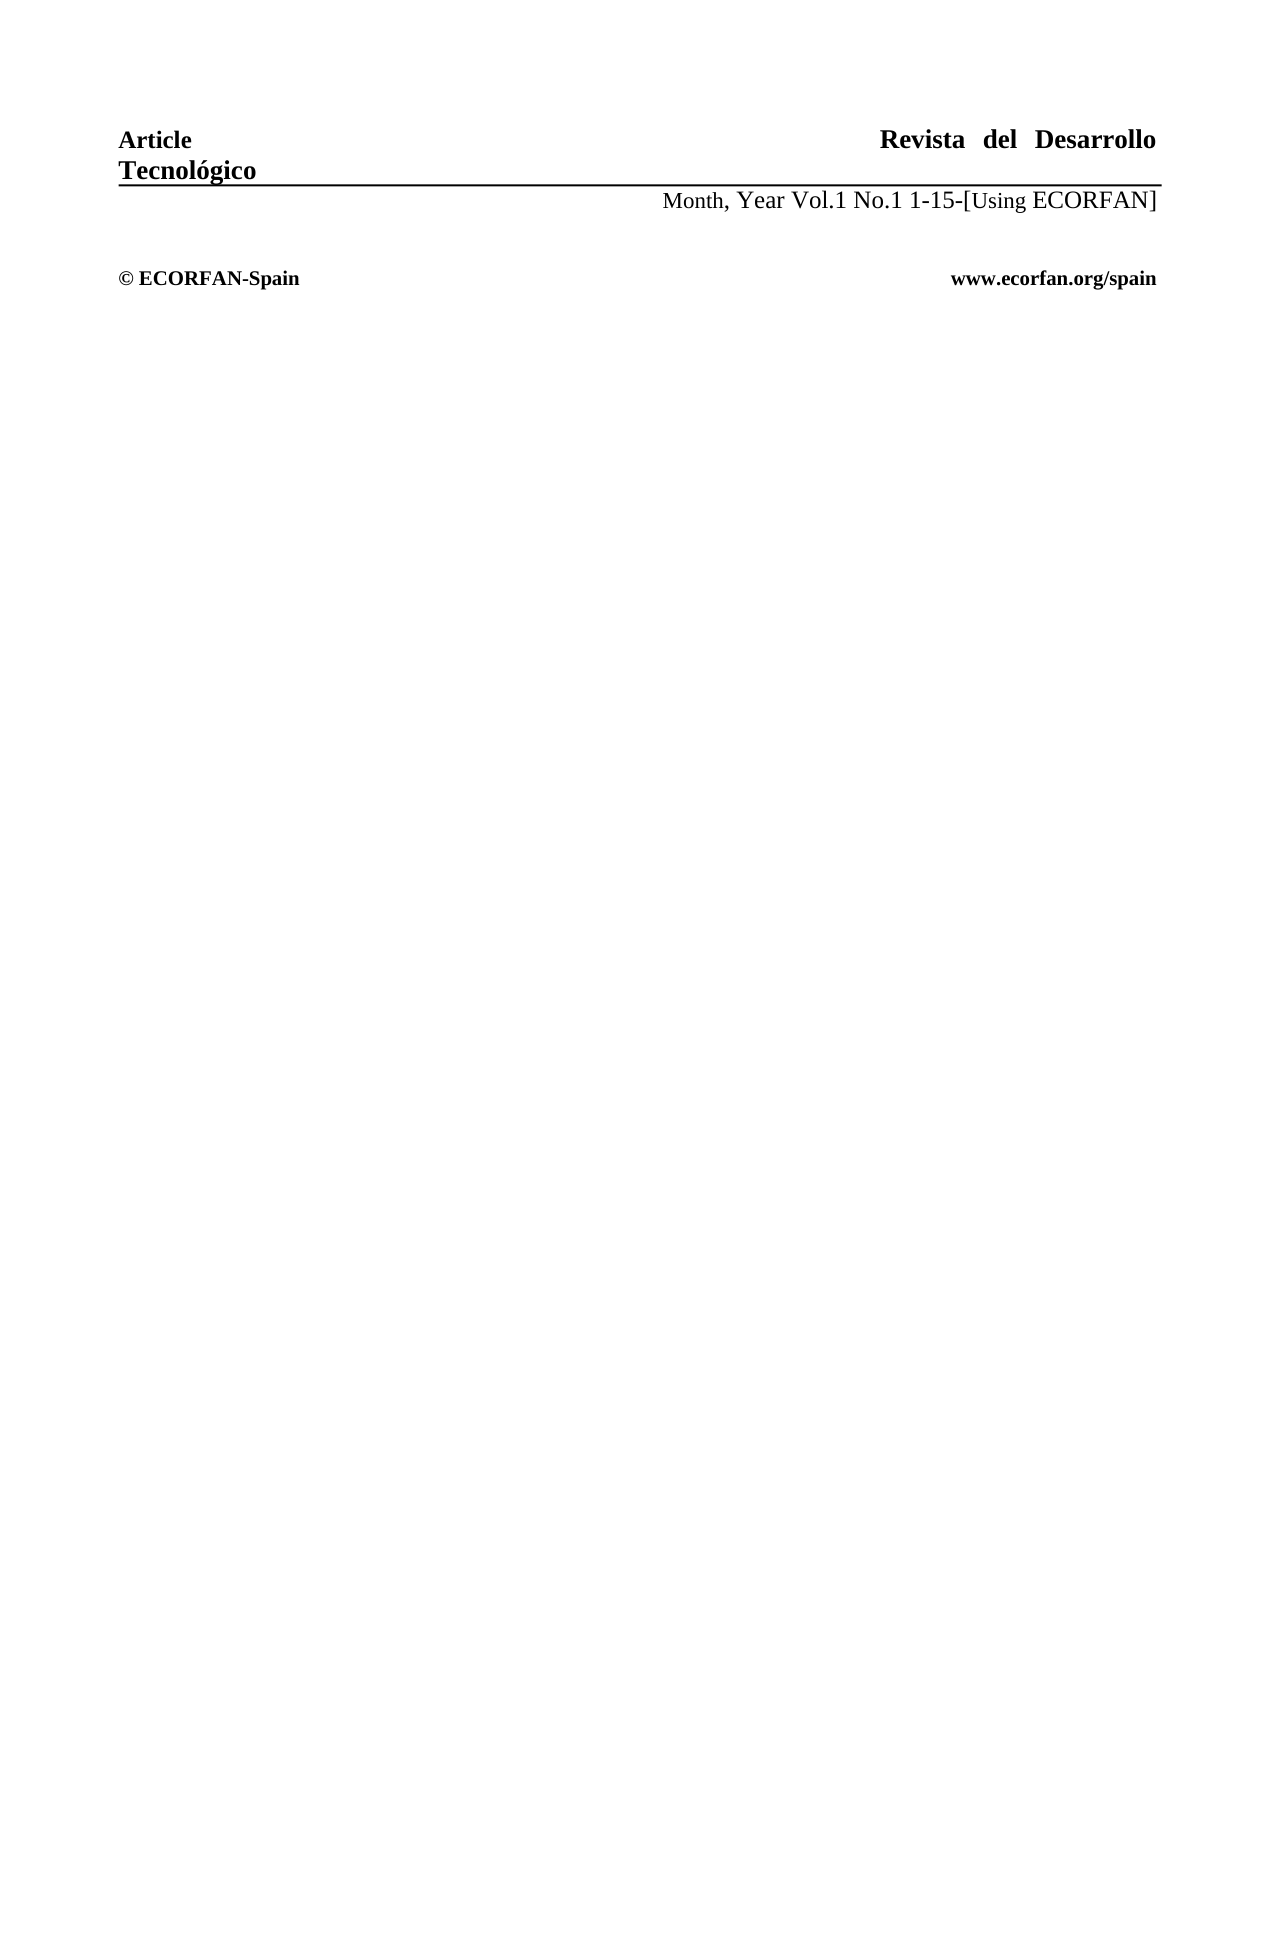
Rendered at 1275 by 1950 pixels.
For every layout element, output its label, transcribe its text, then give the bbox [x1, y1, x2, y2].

text © ECORFAN-Spain www.ecorfan.org/spain [118, 266, 1157, 290]
